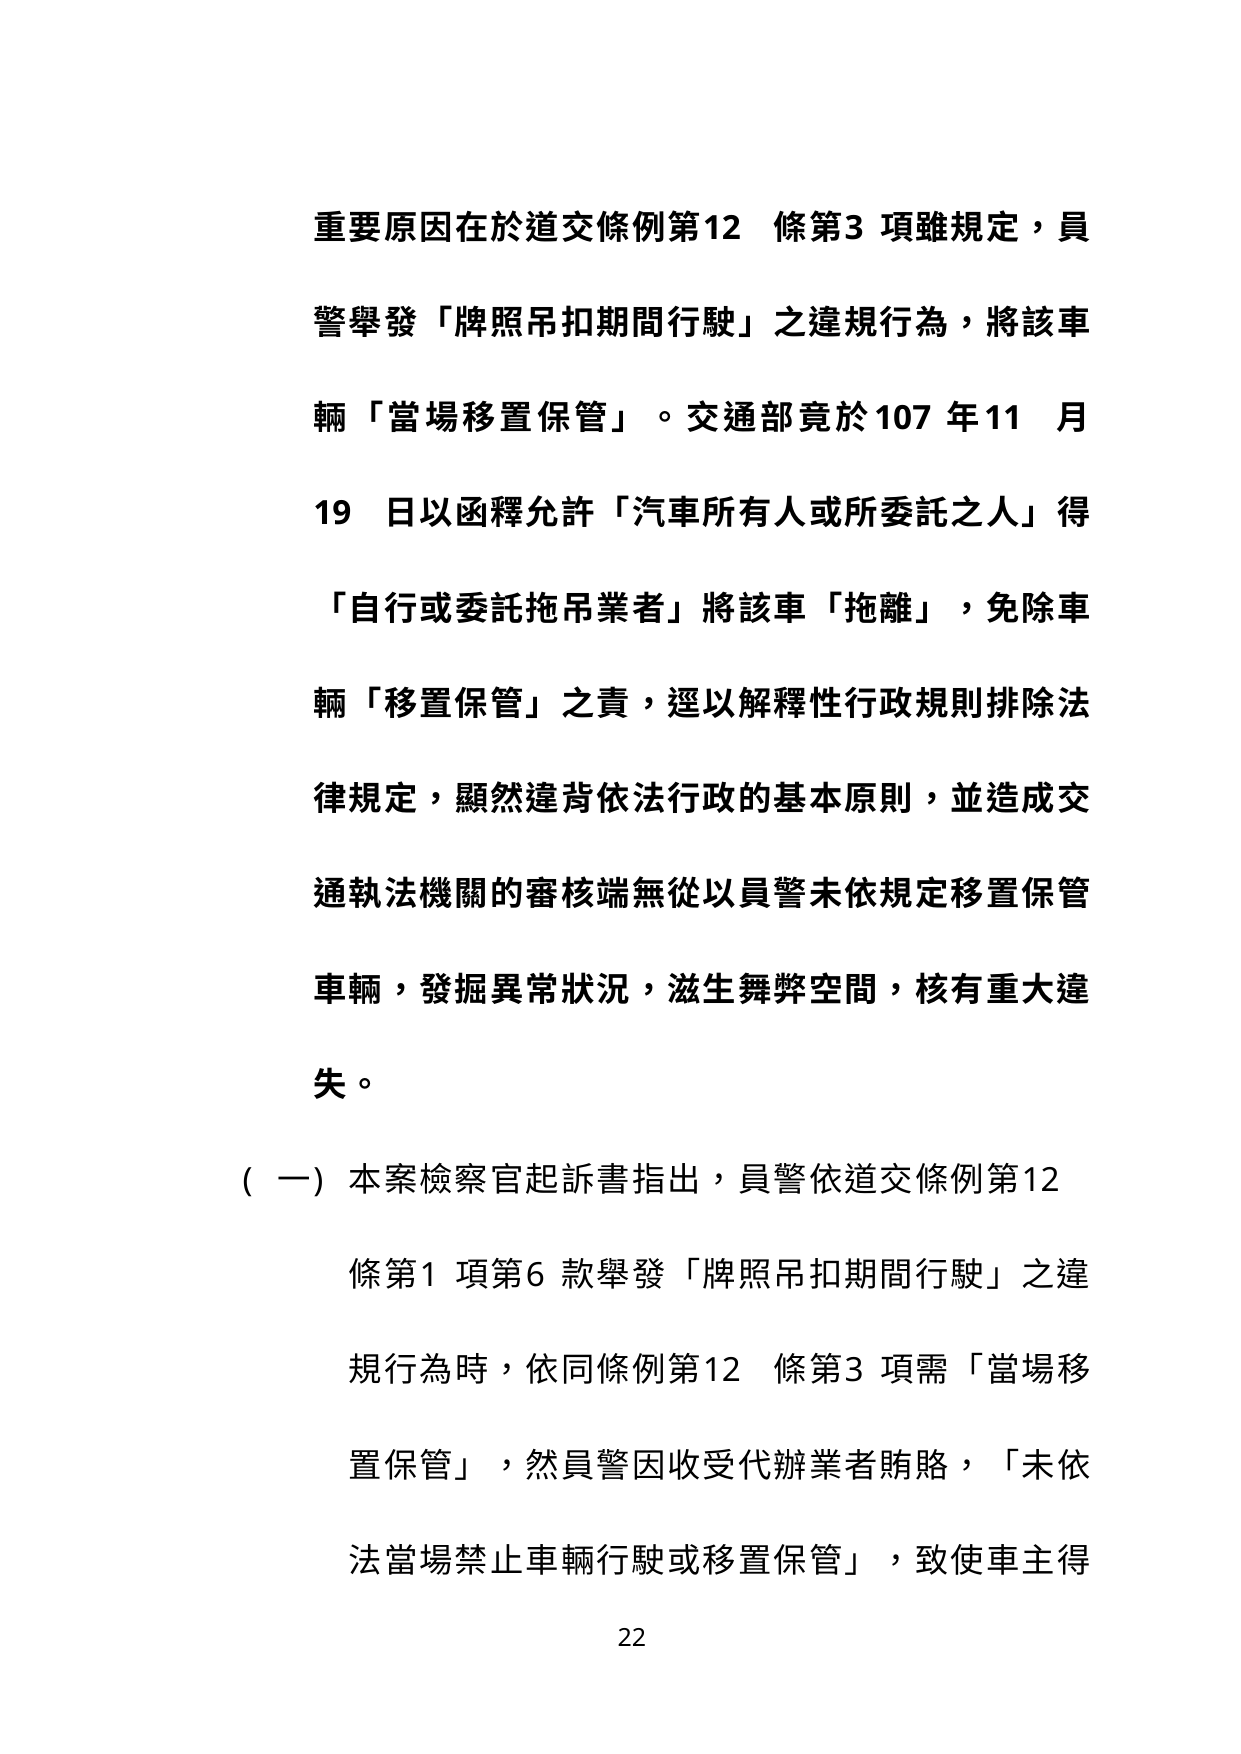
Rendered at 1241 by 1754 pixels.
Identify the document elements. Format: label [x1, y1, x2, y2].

subtitle [207, 177, 1092, 1129]
subtitle [242, 1129, 1092, 1605]
